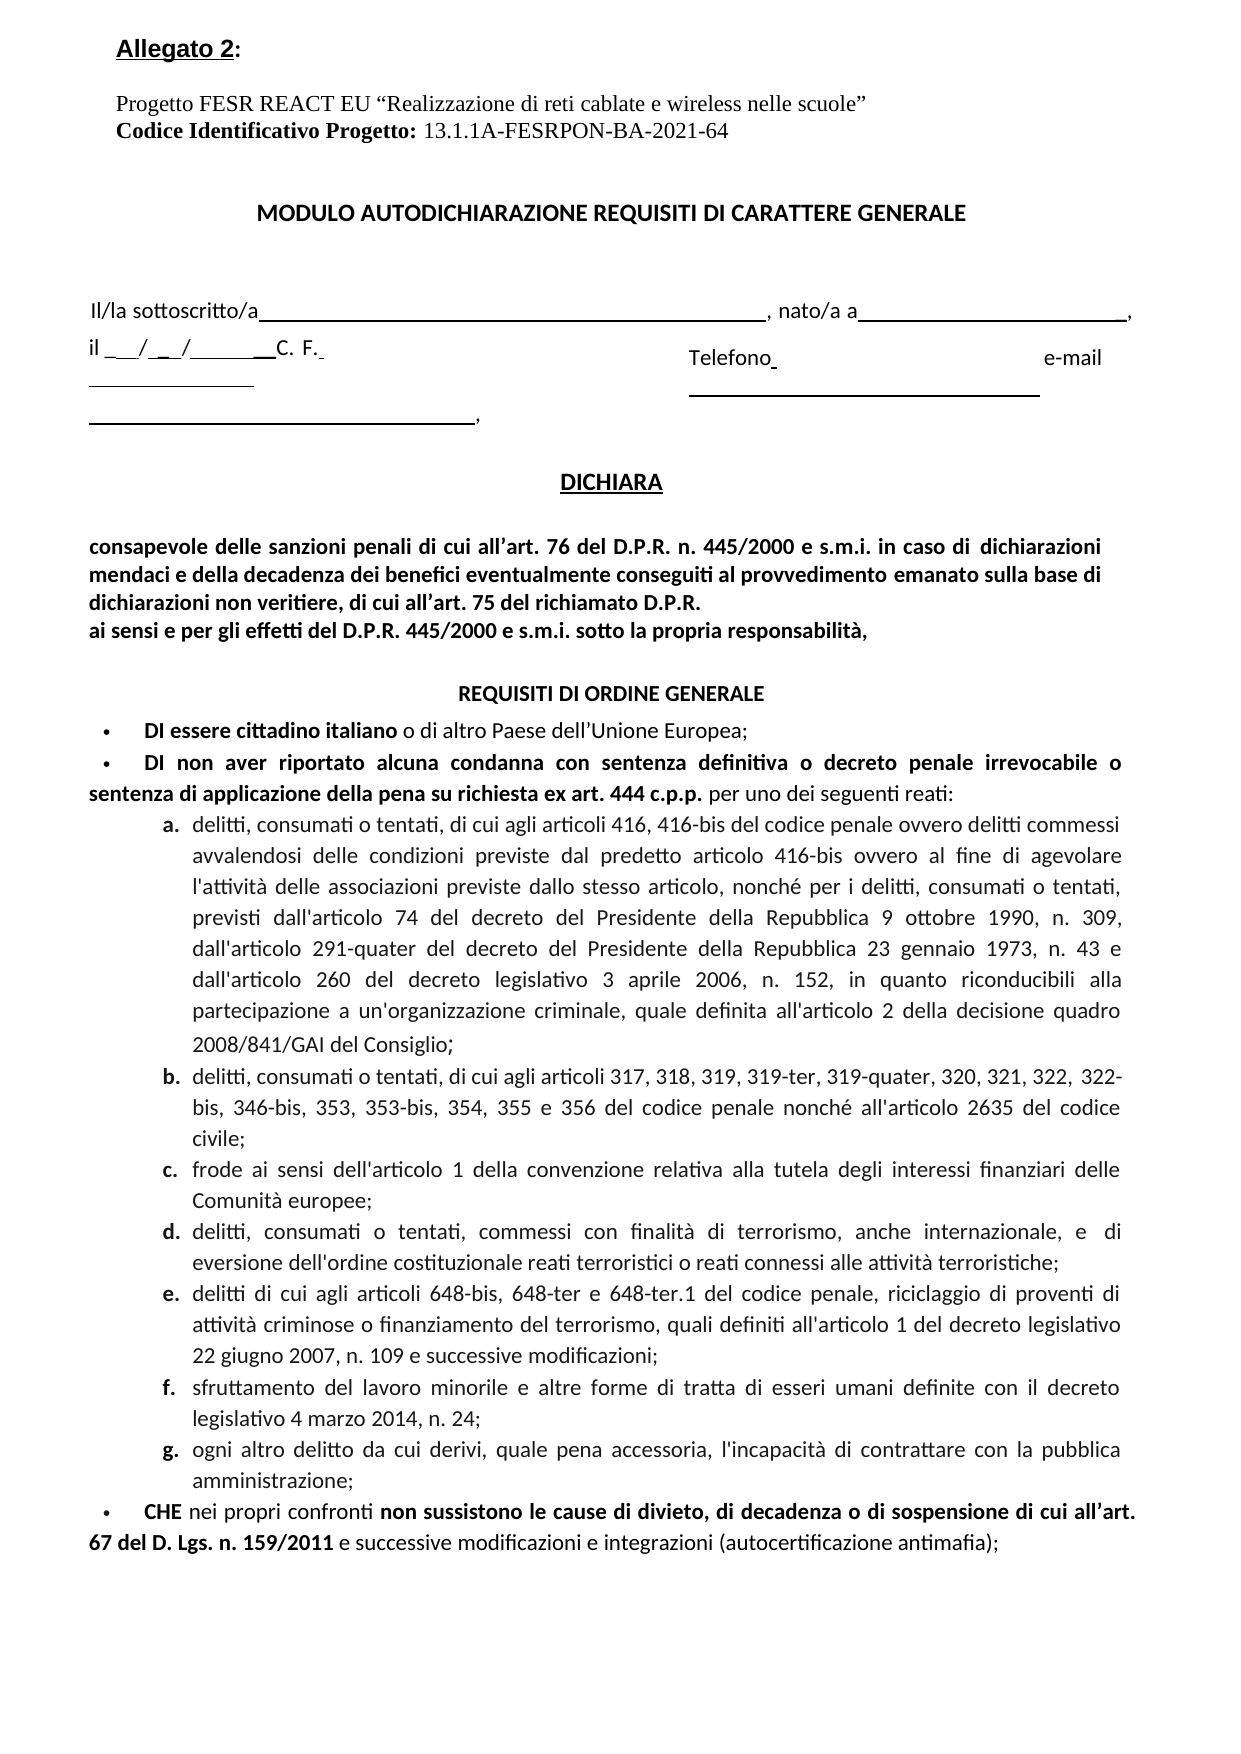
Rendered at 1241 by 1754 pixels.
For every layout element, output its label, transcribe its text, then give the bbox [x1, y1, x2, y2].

list frode ai sensi dell'articolo 1 della convenzione relativa alla tutela degli interessi finanziari delle Comunità europee; [162, 1155, 1122, 1214]
text e-mail [1044, 343, 1134, 371]
list delitti, consumati o tentati, di cui agli articoli 317, 318, 319, 319-ter, 319-quater, 320, 321, 322, 322-bis, 346-bis, 353, 353-bis, 354, 355 e 356 del codice penale nonché all'articolo 2635 del codice civile; [162, 1062, 1122, 1152]
subtitle DICHIARA [89, 466, 1134, 496]
list DI essere cittadino italiano o di altro Paese dell’Unione Europea; [89, 717, 1134, 744]
list delitti di cui agli articoli 648-bis, 648-ter e 648-ter.1 del codice penale, riciclaggio di proventi di attività criminose o finanziamento del terrorismo, quali definiti all'articolo 1 del decreto legislativo 22 giugno 2007, n. 109 e successive modificazioni; [162, 1279, 1123, 1370]
subtitle consapevole delle sanzioni penali di cui all’art. 76 del D.P.R. n. 445/2000 e s.m.i. in caso di dichiarazioni mendaci e della decadenza dei benefici eventualmente conseguiti al provvedimento emanato sulla base di dichiarazioni non veritiere, di cui all’art. 75 del richiamato D.P.R. [89, 532, 1101, 616]
list delitti, consumati o tentati, di cui agli articoli 416, 416-bis del codice penale ovvero delitti commessi avvalendosi delle condizioni previste dal predetto articolo 416-bis ovvero al fine di agevolare l'attività delle associazioni previste dallo stesso articolo, nonché per i delitti, consumati o tentati, previsti dall'articolo 74 del decreto del Presidente della Repubblica 9 ottobre 1990, n. 309, dall'articolo 291-quater del decreto del Presidente della Repubblica 23 gennaio 1973, n. 43 e dall'articolo 260 del decreto legislativo 3 aprile 2006, n. 152, in quanto riconducibili alla partecipazione a un'organizzazione criminale, quale definita all'articolo 2 della decisione quadro 2008/841/GAI del Consiglio; [162, 810, 1122, 1059]
text il _ / _ / __C. F. [89, 333, 684, 389]
text Telefono [689, 343, 1040, 395]
text Il/la sottoscritto/a , nato/a a _, [89, 296, 1134, 324]
subtitle MODULO AUTODICHIARAZIONE REQUISITI DI CARATTERE GENERALE [89, 197, 1134, 228]
list ogni altro delitto da cui derivi, quale pena accessoria, l'incapacità di contrattare con la pubblica amministrazione; [162, 1435, 1122, 1494]
text , [89, 399, 684, 427]
list CHE nei propri confronti non sussistono le cause di divieto, di decadenza o di sospensione di cui all’art. 67 del D. Lgs. n. 159/2011 e successive modificazioni e integrazioni (autocertificazione antimafia); [89, 1497, 1137, 1556]
list delitti, consumati o tentati, commessi con finalità di terrorismo, anche internazionale, e di eversione dell'ordine costituzionale reati terroristici o reati connessi alle attività terroristiche; [162, 1217, 1122, 1277]
list sfruttamento del lavoro minorile e altre forme di tratta di esseri umani definite con il decreto legislativo 4 marzo 2014, n. 24; [162, 1373, 1122, 1432]
text ai sensi e per gli effetti del D.P.R. 445/2000 e s.m.i. sotto la propria responsabilità, [89, 616, 1134, 644]
subtitle DI non aver riportato alcuna condanna con sentenza definitiva o decreto penale irrevocabile o sentenza di applicazione della pena su richiesta ex art. 444 c.p.p. per uno dei seguenti reati: [89, 748, 1122, 807]
subtitle REQUISITI DI ORDINE GENERALE [89, 679, 1134, 707]
